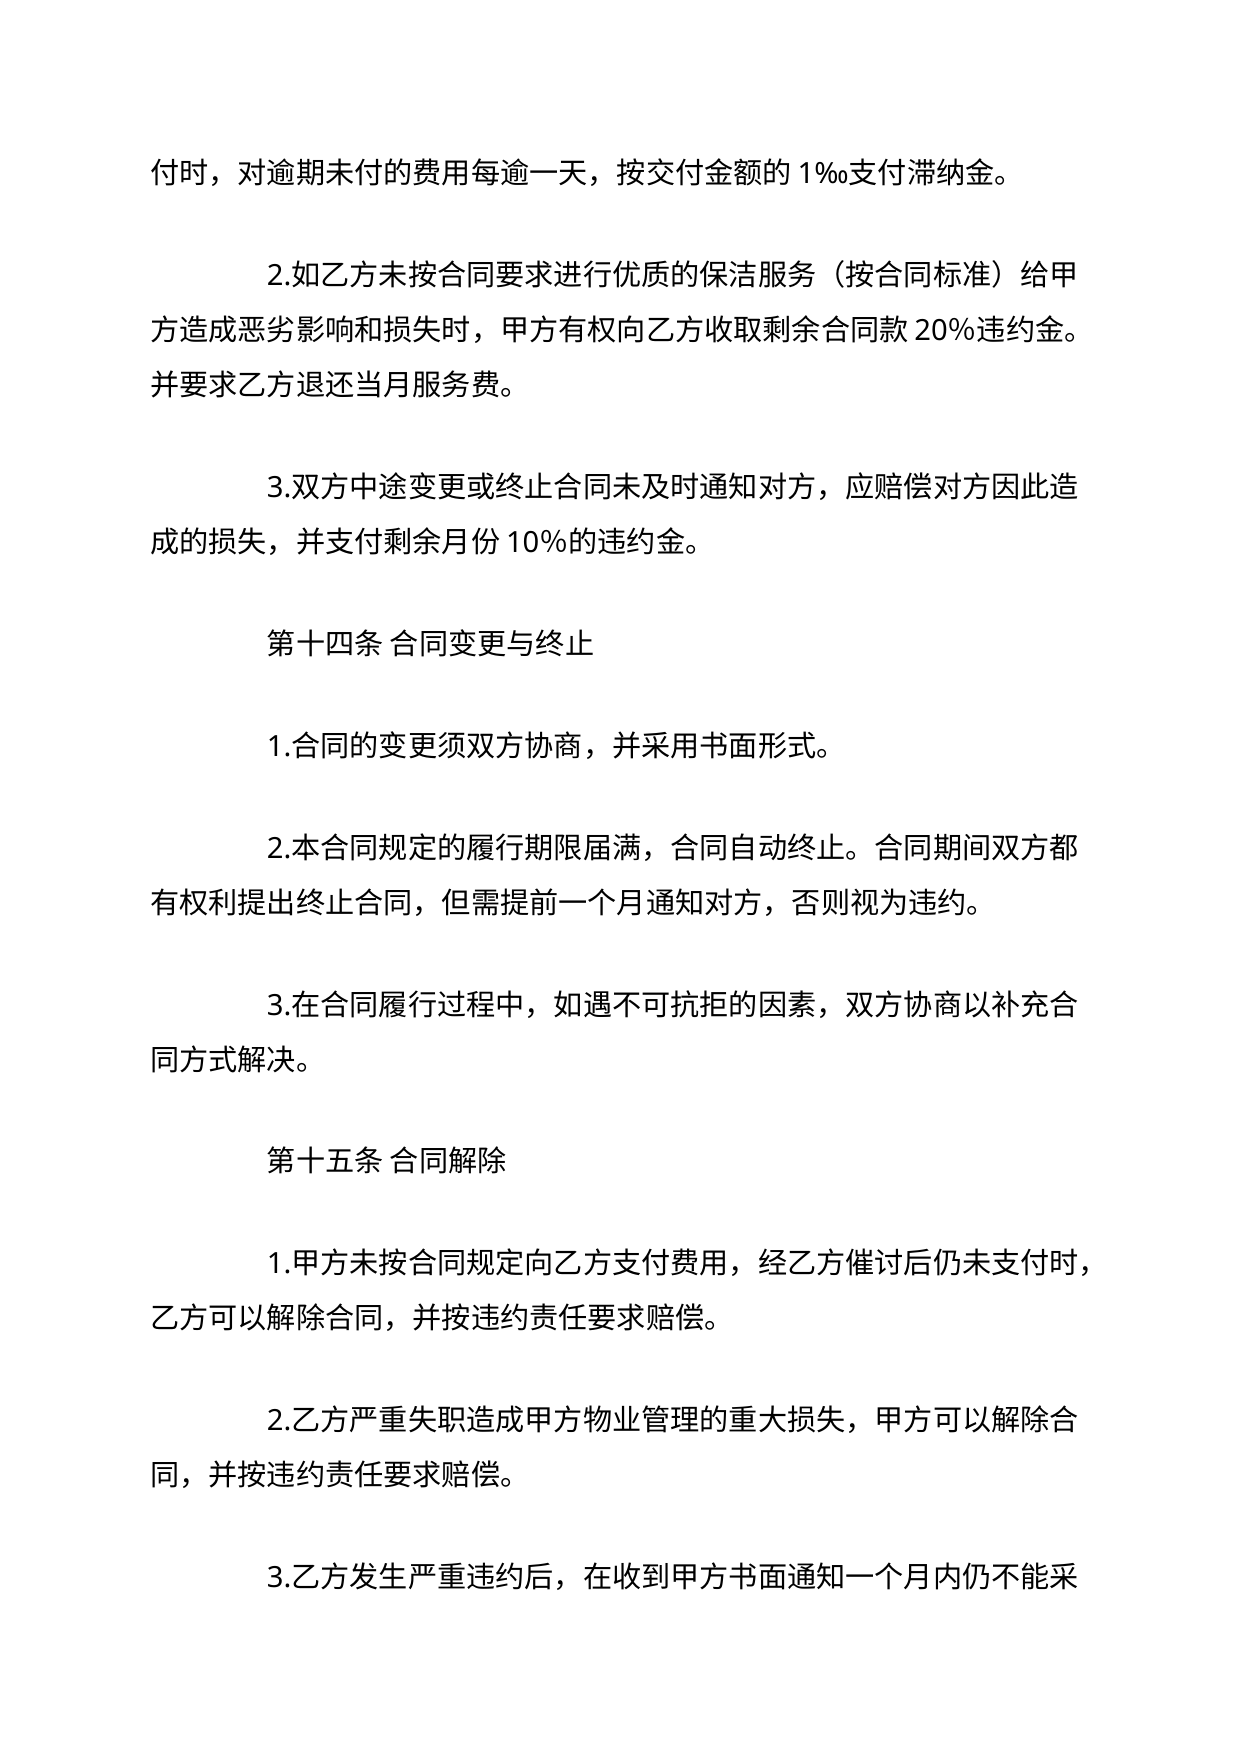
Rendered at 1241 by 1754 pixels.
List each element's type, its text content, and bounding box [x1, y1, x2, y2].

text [150, 150, 1090, 192]
text 第十五条 合同解除 [150, 1138, 1090, 1180]
text 2.本合同规定的履行期限届满，合同自动终止。合同期间双方都有权利提出终止合同，但需提前一个月通知对方，否则视为违约。 [150, 824, 1090, 922]
text 3.在合同履行过程中，如遇不可抗拒的因素，双方协商以补充合同方式解决。 [150, 981, 1090, 1078]
text 3.双方中途变更或终止合同未及时通知对方，应赔偿对方因此造成的损失，并支付剩余月份10％的违约金。 [150, 464, 1090, 561]
text 第十四条 合同变更与终止 [150, 621, 1090, 663]
text 1.合同的变更须双方协商，并采用书面形式。 [150, 722, 1090, 765]
text 2.乙方严重失职造成甲方物业管理的重大损失，甲方可以解除合同，并按违约责任要求赔偿。 [150, 1397, 1090, 1494]
text 1.甲方未按合同规定向乙方支付费用，经乙方催讨后仍未支付时，乙方可以解除合同，并按违约责任要求赔偿。 [150, 1240, 1090, 1337]
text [150, 1553, 1090, 1596]
text 2.如乙方未按合同要求进行优质的保洁服务（按合同标准）给甲方造成恶劣影响和损失时，甲方有权向乙方收取剩余合同款20％违约金。并要求乙方退还当月服务费。 [150, 252, 1090, 404]
